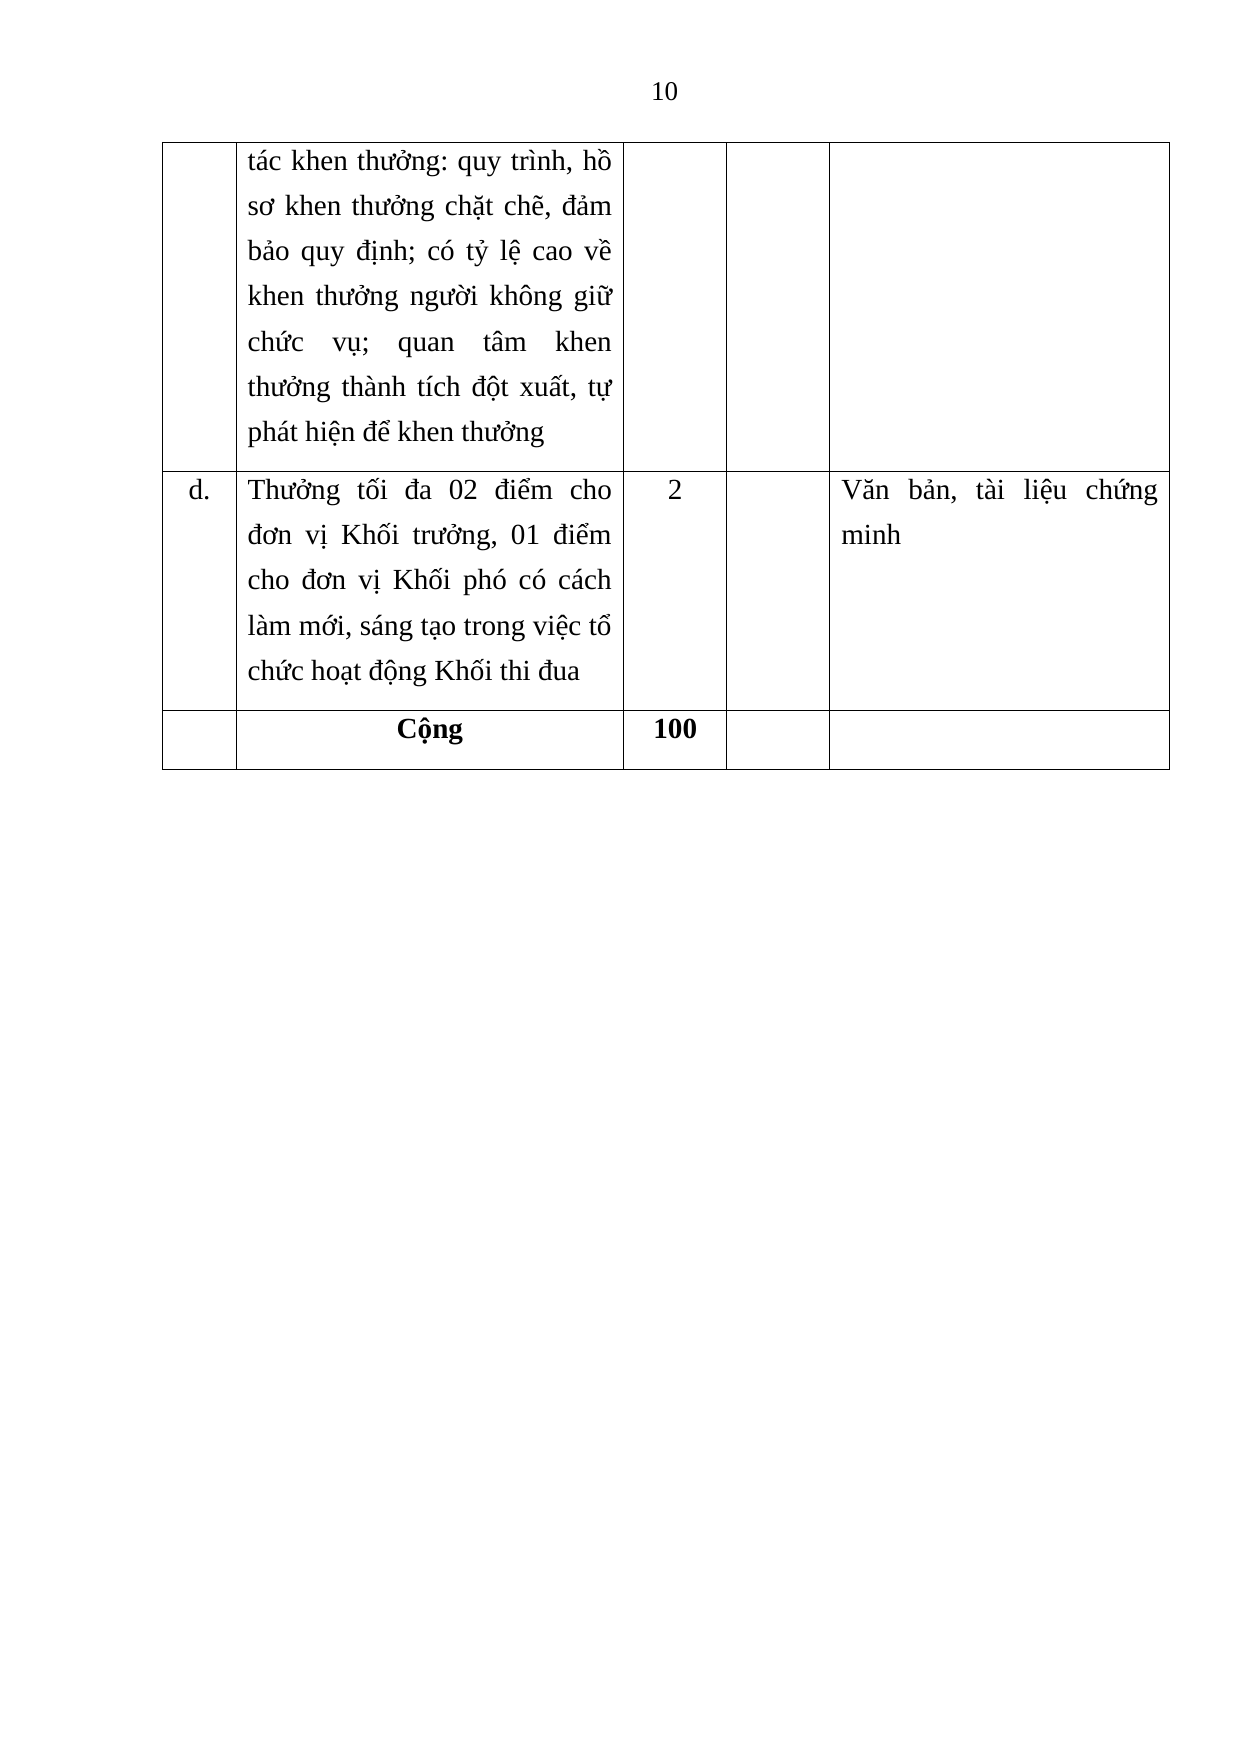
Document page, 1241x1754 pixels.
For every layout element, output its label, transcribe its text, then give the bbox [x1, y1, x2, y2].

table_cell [237, 143, 623, 471]
table_cell c. [163, 143, 236, 471]
table_cell [727, 711, 829, 768]
table_cell [830, 711, 1169, 768]
table_cell Văn bản, tài liệu chứng minh [830, 472, 1169, 710]
table_cell 2 [624, 472, 726, 710]
table_cell 100 [624, 711, 726, 768]
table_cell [830, 143, 1169, 471]
table_cell d. [163, 472, 236, 710]
table_cell [727, 143, 829, 471]
table_cell Cộng [237, 711, 623, 768]
table_cell [727, 472, 829, 710]
table_cell Thưởng tối đa 02 điểm cho đơn vị Khối trưởng, 01 điểm cho đơn vị Khối phó có cách làm mới, sáng tạo trong việc tổ chức hoạt động Khối thi đua [237, 472, 623, 710]
table_cell [163, 711, 236, 768]
table_cell 3 [624, 143, 726, 471]
